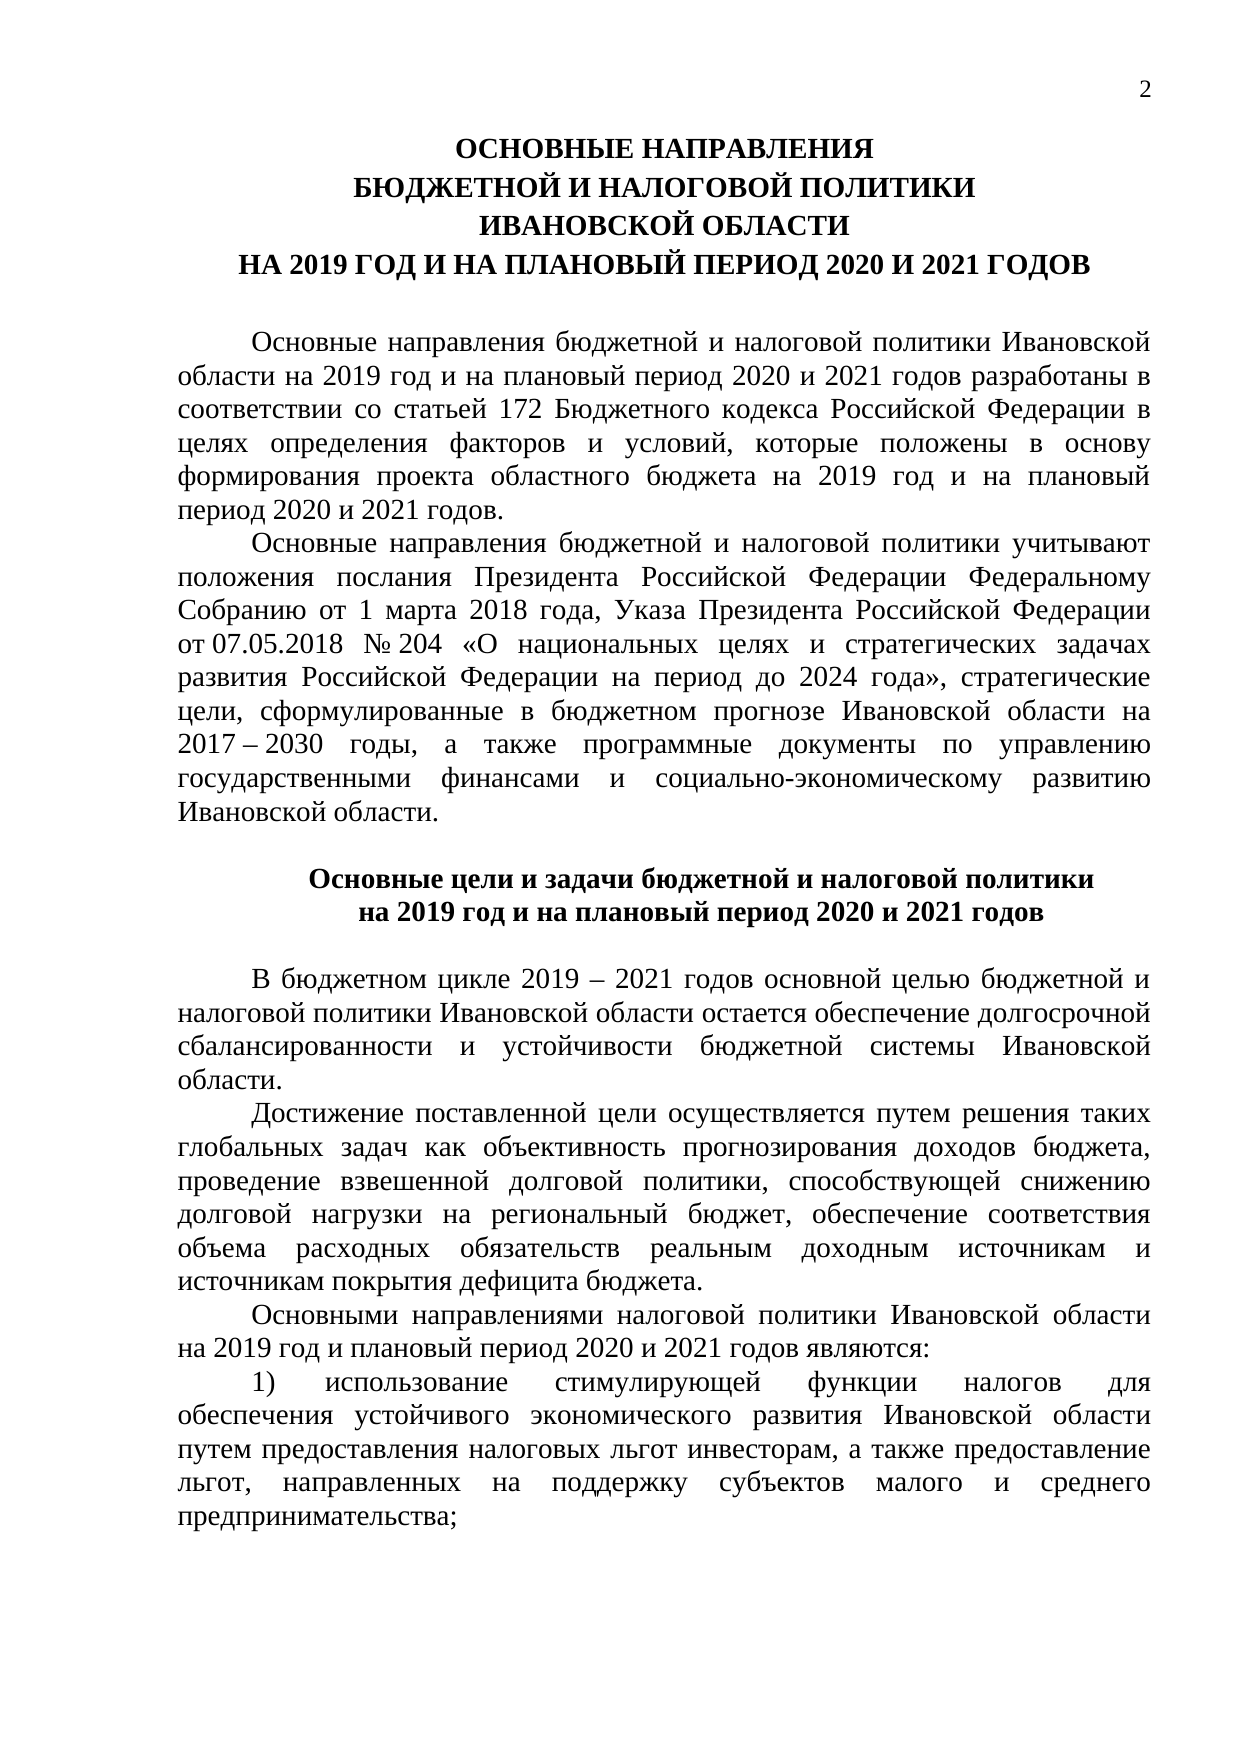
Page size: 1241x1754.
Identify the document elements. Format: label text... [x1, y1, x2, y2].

text Основные направления бюджетной и налоговой политики учитывают положения послания Президента Российской Федерации Федеральному Собранию от 1 марта 2018 года, Указа Президента Российской Федерации от 07.05.2018 № 204 «О национальных целях и стратегических задачах развития Российской Федерации на период до 2024 года», стратегические цели, сформулированные в бюджетном прогнозе Ивановской области на 2017 – 2030 годы, а также программные документы по управлению государственными финансами и социально-экономическому развитию Ивановской области. [177, 525, 1152, 827]
text Основные направления бюджетной и налоговой политики Ивановской области на 2019 год и на плановый период 2020 и 2021 годов разработаны в соответствии со статьей 172 Бюджетного кодекса Российской Федерации в целях определения факторов и условий, которые положены в основу формирования проекта областного бюджета на 2019 год и на плановый период 2020 и 2021 годов. [177, 324, 1152, 525]
text Достижение поставленной цели осуществляется путем решения таких глобальных задач как объективность прогнозирования доходов бюджета, проведение взвешенной долговой политики, способствующей снижению долговой нагрузки на региональный бюджет, обеспечение соответствия объема расходных обязательств реальным доходным источникам и источникам покрытия дефицита бюджета. [177, 1096, 1152, 1297]
text Основные цели и задачи бюджетной и налоговой политики [177, 861, 1152, 894]
text Ивановской области [177, 208, 1152, 242]
text на 2019 год и на плановый период 2020 и 2021 годов [177, 894, 1152, 928]
text Основными направлениями налоговой политики Ивановской области на 2019 год и плановый период 2020 и 2021 годов являются: [177, 1297, 1152, 1364]
text БЮДЖЕТНОЙ И НАЛОГОВОЙ ПОЛИТИКИ [177, 170, 1152, 203]
text В бюджетном цикле 2019 – 2021 годов основной целью бюджетной и налоговой политики Ивановской области остается обеспечение долгосрочной сбалансированности и устойчивости бюджетной системы Ивановской области. [177, 961, 1152, 1096]
text НА 2019 ГОД И НА ПЛАНОВЫЙ ПЕРИОД 2020 И 2021 ГОДОВ [177, 247, 1152, 281]
list использование стимулирующей функции налогов для обеспечения устойчивого экономического развития Ивановской области путем предоставления налоговых льгот инвесторам, а также предоставление льгот, направленных на поддержку субъектов малого и среднего предпринимательства; [177, 1364, 1152, 1532]
text ОСНОВНЫЕ НАПРАВЛЕНИЯ [177, 131, 1152, 165]
